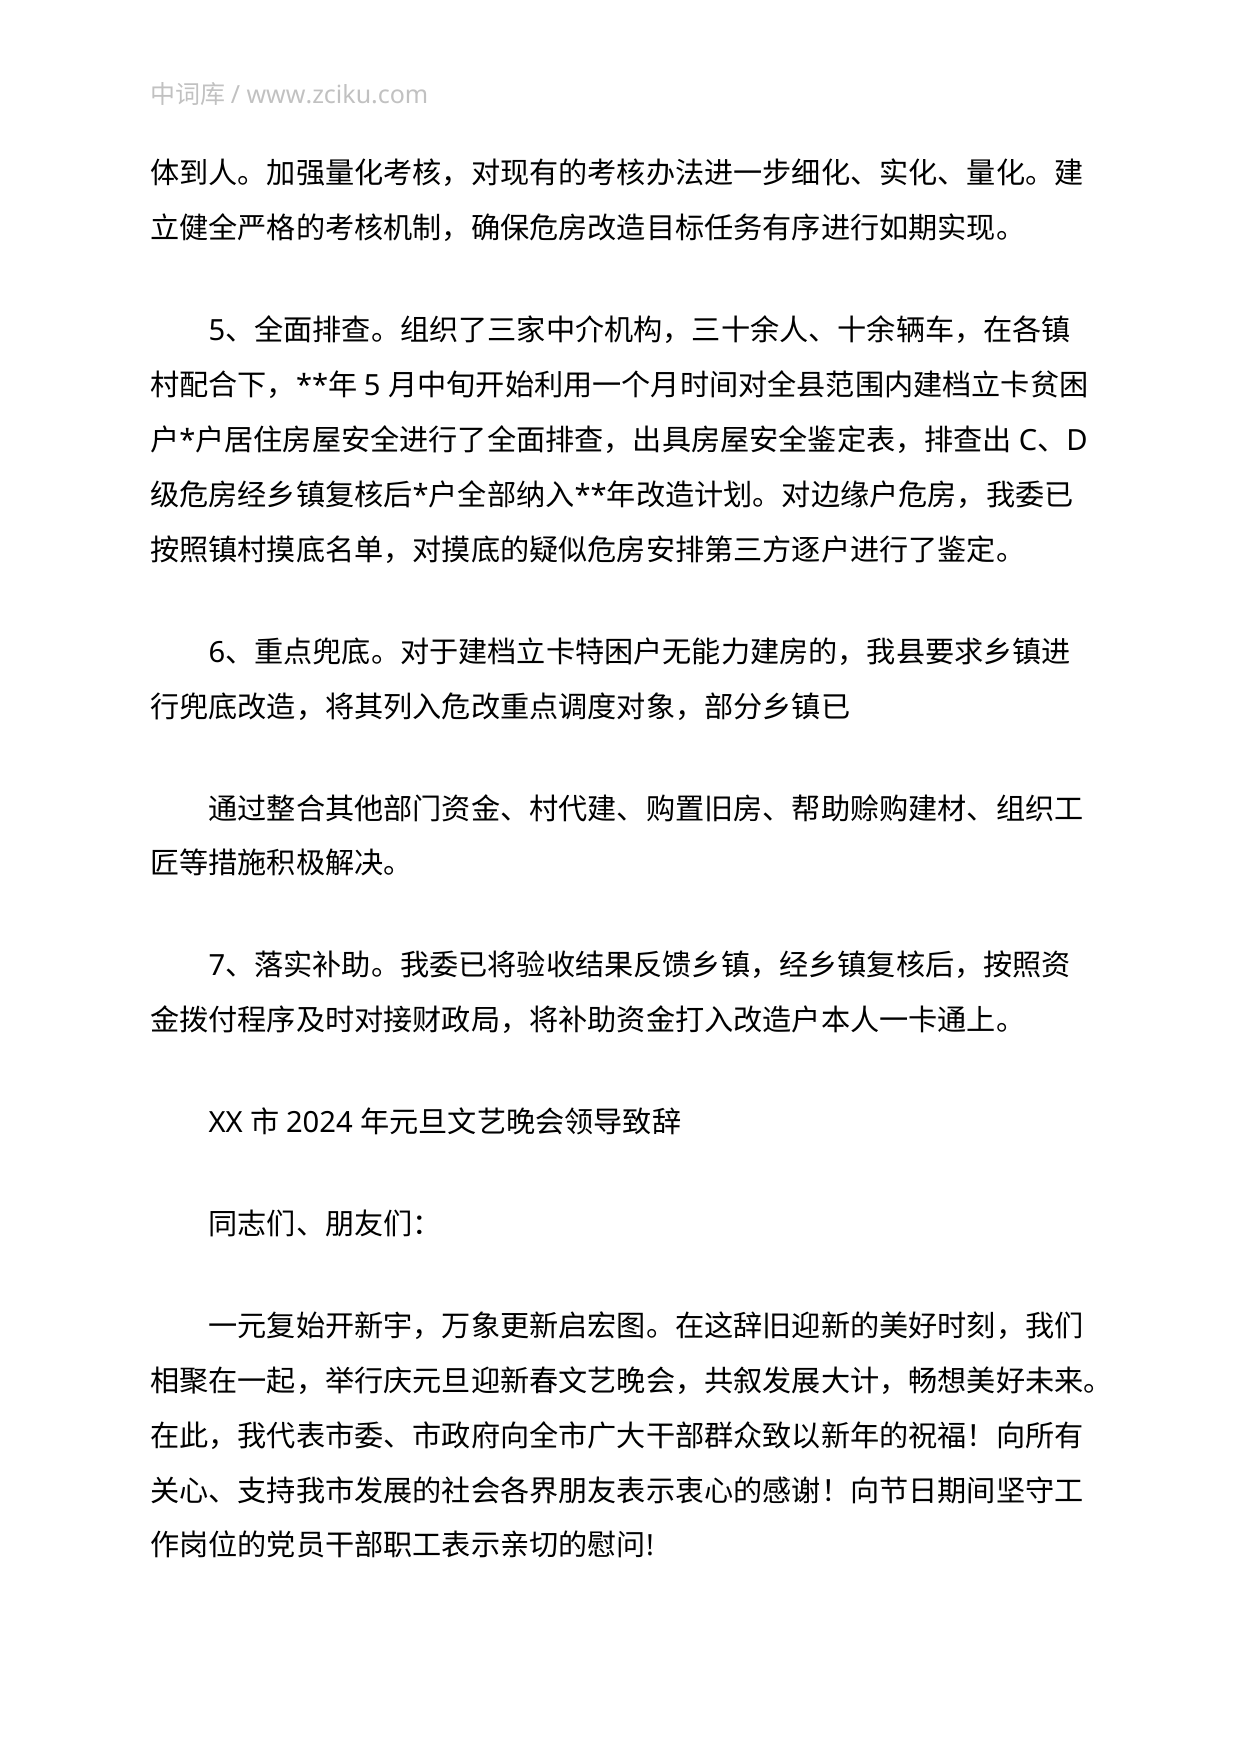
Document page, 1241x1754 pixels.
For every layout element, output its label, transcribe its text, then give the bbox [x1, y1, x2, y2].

text 7、落实补助。我委已将验收结果反馈乡镇，经乡镇复核后，按照资金拨付程序及时对接财政局，将补助资金打入改造户本人一卡通上。 [150, 942, 1090, 1039]
text 通过整合其他部门资金、村代建、购置旧房、帮助赊购建材、组织工匠等措施积极解决。 [150, 785, 1090, 882]
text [150, 150, 1090, 247]
text 同志们、朋友们： [150, 1201, 1090, 1243]
text 5、全面排查。组织了三家中介机构，三十余人、十余辆车，在各镇村配合下，**年 5 月中旬开始利用一个月时间对全县范围内建档立卡贫困户*户居住房屋安全进行了全面排查，出具房屋安全鉴定表，排查出 C、D 级危房经乡镇复核后*户全部纳入**年改造计划。对边缘户危房，我委已按照镇村摸底名单，对摸底的疑似危房安排第三方逐户进行了鉴定。 [150, 307, 1090, 569]
text 6、重点兜底。对于建档立卡特困户无能力建房的，我县要求乡镇进行兜底改造，将其列入危改重点调度对象，部分乡镇已 [150, 628, 1090, 726]
text 一元复始开新宇，万象更新启宏图。在这辞旧迎新的美好时刻，我们相聚在一起，举行庆元旦迎新春文艺晚会，共叙发展大计，畅想美好未来。在此，我代表市委、市政府向全市广大干部群众致以新年的祝福！向所有关心、支持我市发展的社会各界朋友表示衷心的感谢！向节日期间坚守工作岗位的党员干部职工表示亲切的慰问! [150, 1302, 1090, 1564]
text XX 市 2024 年元旦文艺晚会领导致辞 [150, 1099, 1090, 1141]
